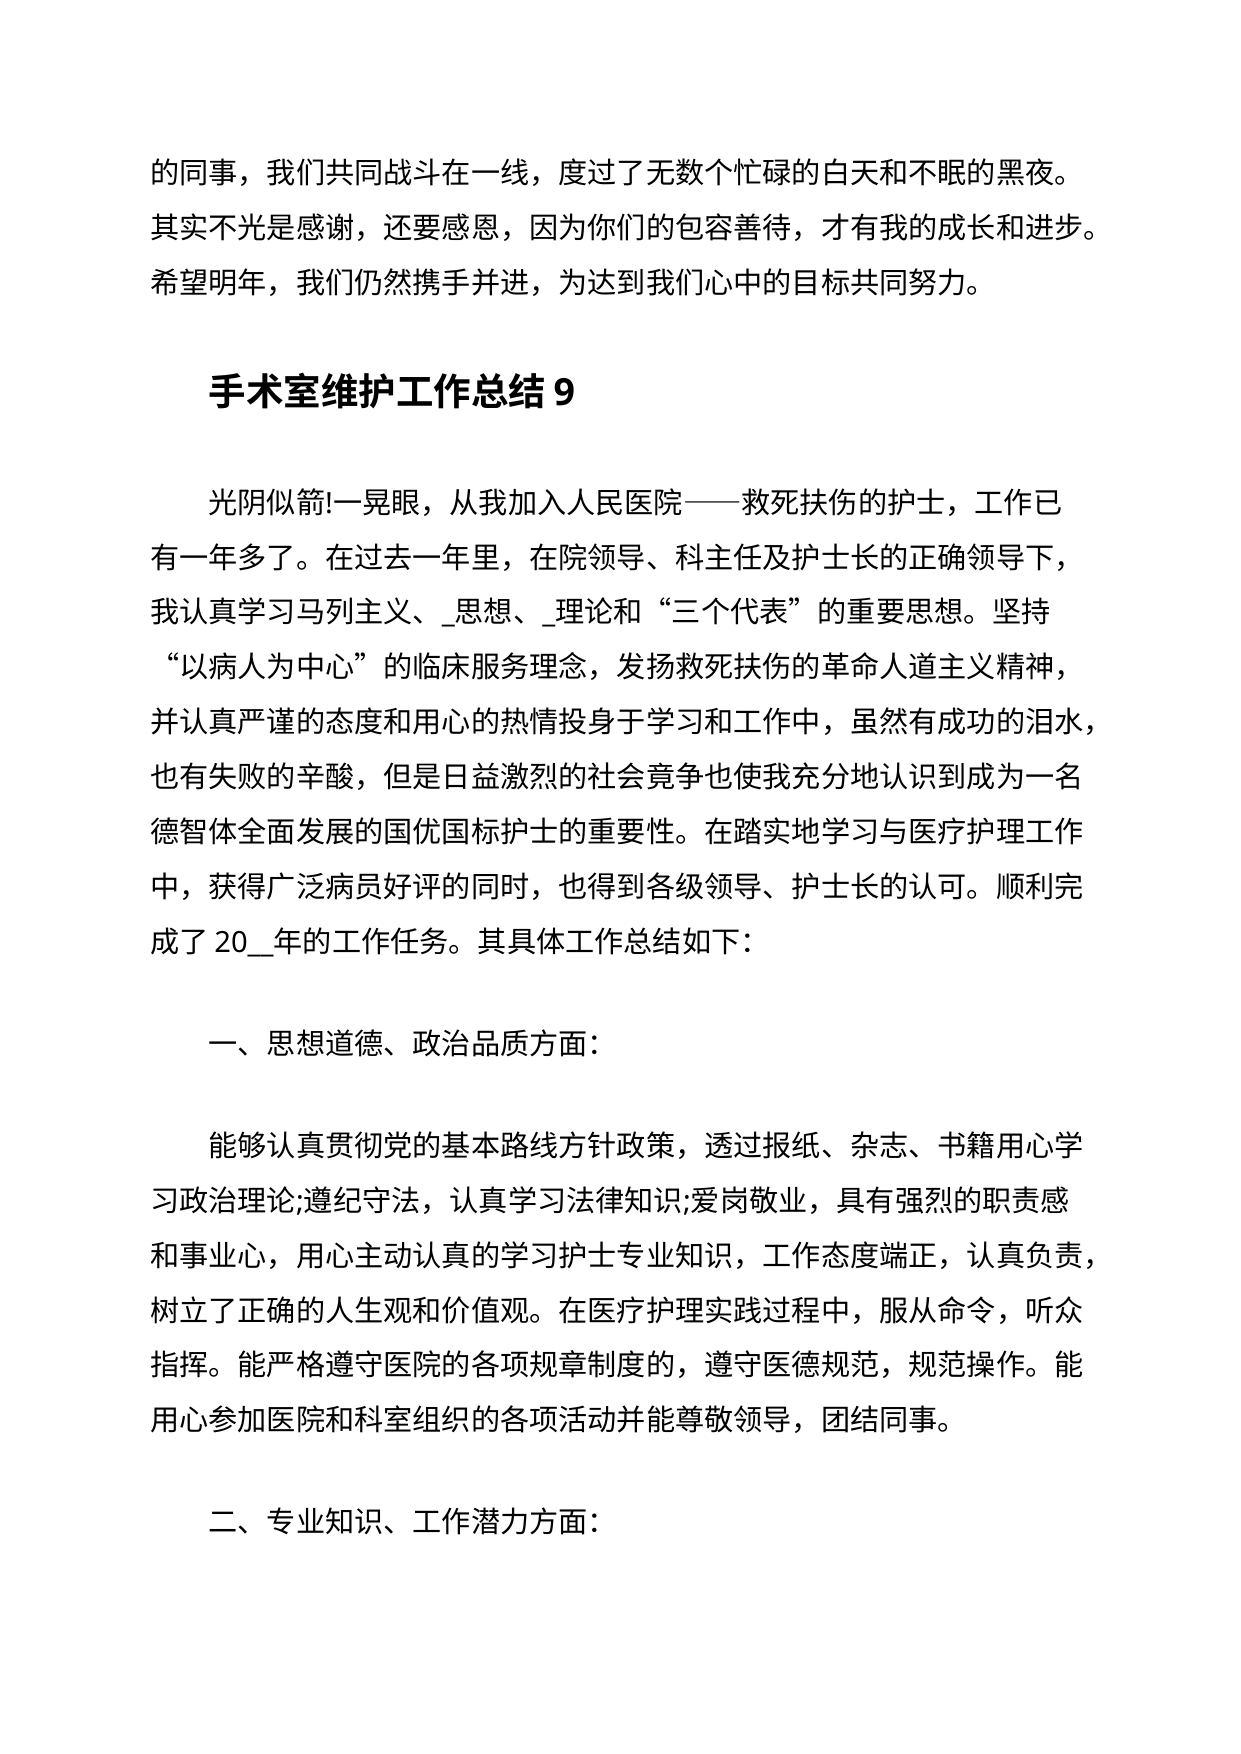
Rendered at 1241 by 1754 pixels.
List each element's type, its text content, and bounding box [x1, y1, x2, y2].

text 能够认真贯彻党的基本路线方针政策，透过报纸、杂志、书籍用心学习政治理论;遵纪守法，认真学习法律知识;爱岗敬业，具有强烈的职责感和事业心，用心主动认真的学习护士专业知识，工作态度端正，认真负责，树立了正确的人生观和价值观。在医疗护理实践过程中，服从命令，听众指挥。能严格遵守医院的各项规章制度的，遵守医德规范，规范操作。能用心参加医院和科室组织的各项活动并能尊敬领导，团结同事。 [150, 1122, 1090, 1439]
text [150, 150, 1090, 302]
text 二、专业知识、工作潜力方面： [150, 1499, 1090, 1541]
text 一、思想道德、政治品质方面： [150, 1021, 1090, 1063]
text 手术室维护工作总结9 [150, 362, 1090, 416]
text 光阴似箭!一晃眼，从我加入人民医院――救死扶伤的护士，工作已有一年多了。在过去一年里，在院领导、科主任及护士长的正确领导下，我认真学习马列主义、_思想、_理论和“三个代表”的重要思想。坚持“以病人为中心”的临床服务理念，发扬救死扶伤的革命人道主义精神，并认真严谨的态度和用心的热情投身于学习和工作中，虽然有成功的泪水，也有失败的辛酸，但是日益激烈的社会竟争也使我充分地认识到成为一名德智体全面发展的国优国标护士的重要性。在踏实地学习与医疗护理工作中，获得广泛病员好评的同时，也得到各级领导、护士长的认可。顺利完成了20__年的工作任务。其具体工作总结如下： [150, 479, 1090, 961]
